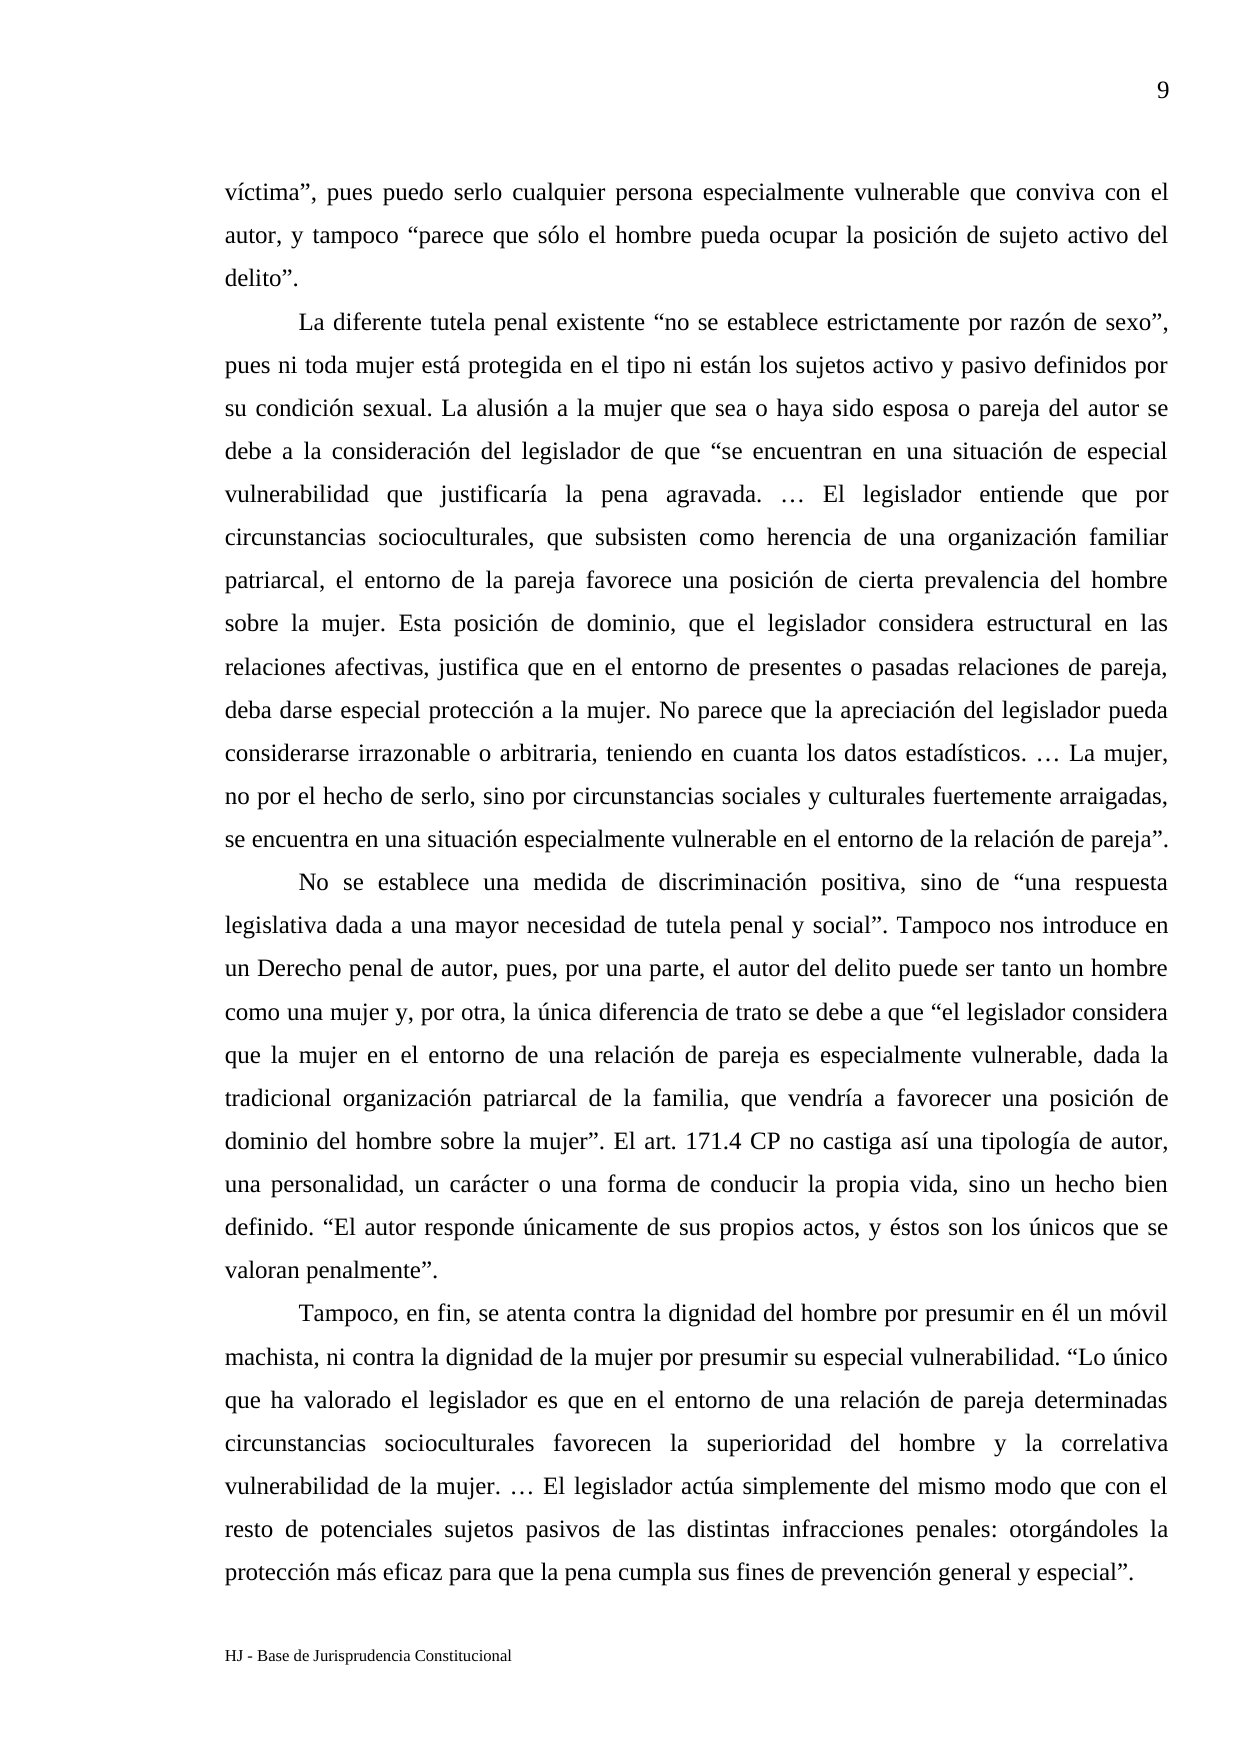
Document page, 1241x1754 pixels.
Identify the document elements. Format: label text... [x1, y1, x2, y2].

text Tampoco, en fin, se atenta contra la dignidad del hombre por presumir en él un móvil machista, ni contra la dignidad de la mujer por presumir su especial vulnerabilidad. “Lo único que ha valorado el legislador es que en el entorno de una relación de pareja determinadas circunstancias socioculturales favorecen la superioridad del hombre y la correlativa vulnerabilidad de la mujer. … El legislador actúa simplemente del mismo modo que con el resto de potenciales sujetos pasivos de las distintas infracciones penales: otorgándoles la protección más eficaz para que la pena cumpla sus fines de prevención general y especial”. [224, 1298, 1169, 1586]
text La diferente tutela penal existente “no se establece estrictamente por razón de sexo”, pues ni toda mujer está protegida en el tipo ni están los sujetos activo y pasivo definidos por su condición sexual. La alusión a la mujer que sea o haya sido esposa o pareja del autor se debe a la consideración del legislador de que “se encuentran en una situación de especial vulnerabilidad que justificaría la pena agravada. … El legislador entiende que por circunstancias socioculturales, que subsisten como herencia de una organización familiar patriarcal, el entorno de la pareja favorece una posición de cierta prevalencia del hombre sobre la mujer. Esta posición de dominio, que el legislador considera estructural en las relaciones afectivas, justifica que en el entorno de presentes o pasadas relaciones de pareja, deba darse especial protección a la mujer. No parece que la apreciación del legislador pueda considerarse irrazonable o arbitraria, teniendo en cuanta los datos estadísticos. … La mujer, no por el hecho de serlo, sino por circunstancias sociales y culturales fuertemente arraigadas, se encuentra en una situación especialmente vulnerable en el entorno de la relación de pareja”. [224, 307, 1169, 853]
text No se establece una medida de discriminación positiva, sino de “una respuesta legislativa dada a una mayor necesidad de tutela penal y social”. Tampoco nos introduce en un Derecho penal de autor, pues, por una parte, el autor del delito puede ser tanto un hombre como una mujer y, por otra, la única diferencia de trato se debe a que “el legislador considera que la mujer en el entorno de una relación de pareja es especialmente vulnerable, dada la tradicional organización patriarcal de la familia, que vendría a favorecer una posición de dominio del hombre sobre la mujer”. El art. 171.4 CP no castiga así una tipología de autor, una personalidad, un carácter o una forma de conducir la propia vida, sino un hecho bien definido. “El autor responde únicamente de sus propios actos, y éstos son los únicos que se valoran penalmente”. [224, 867, 1169, 1284]
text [224, 177, 1169, 292]
